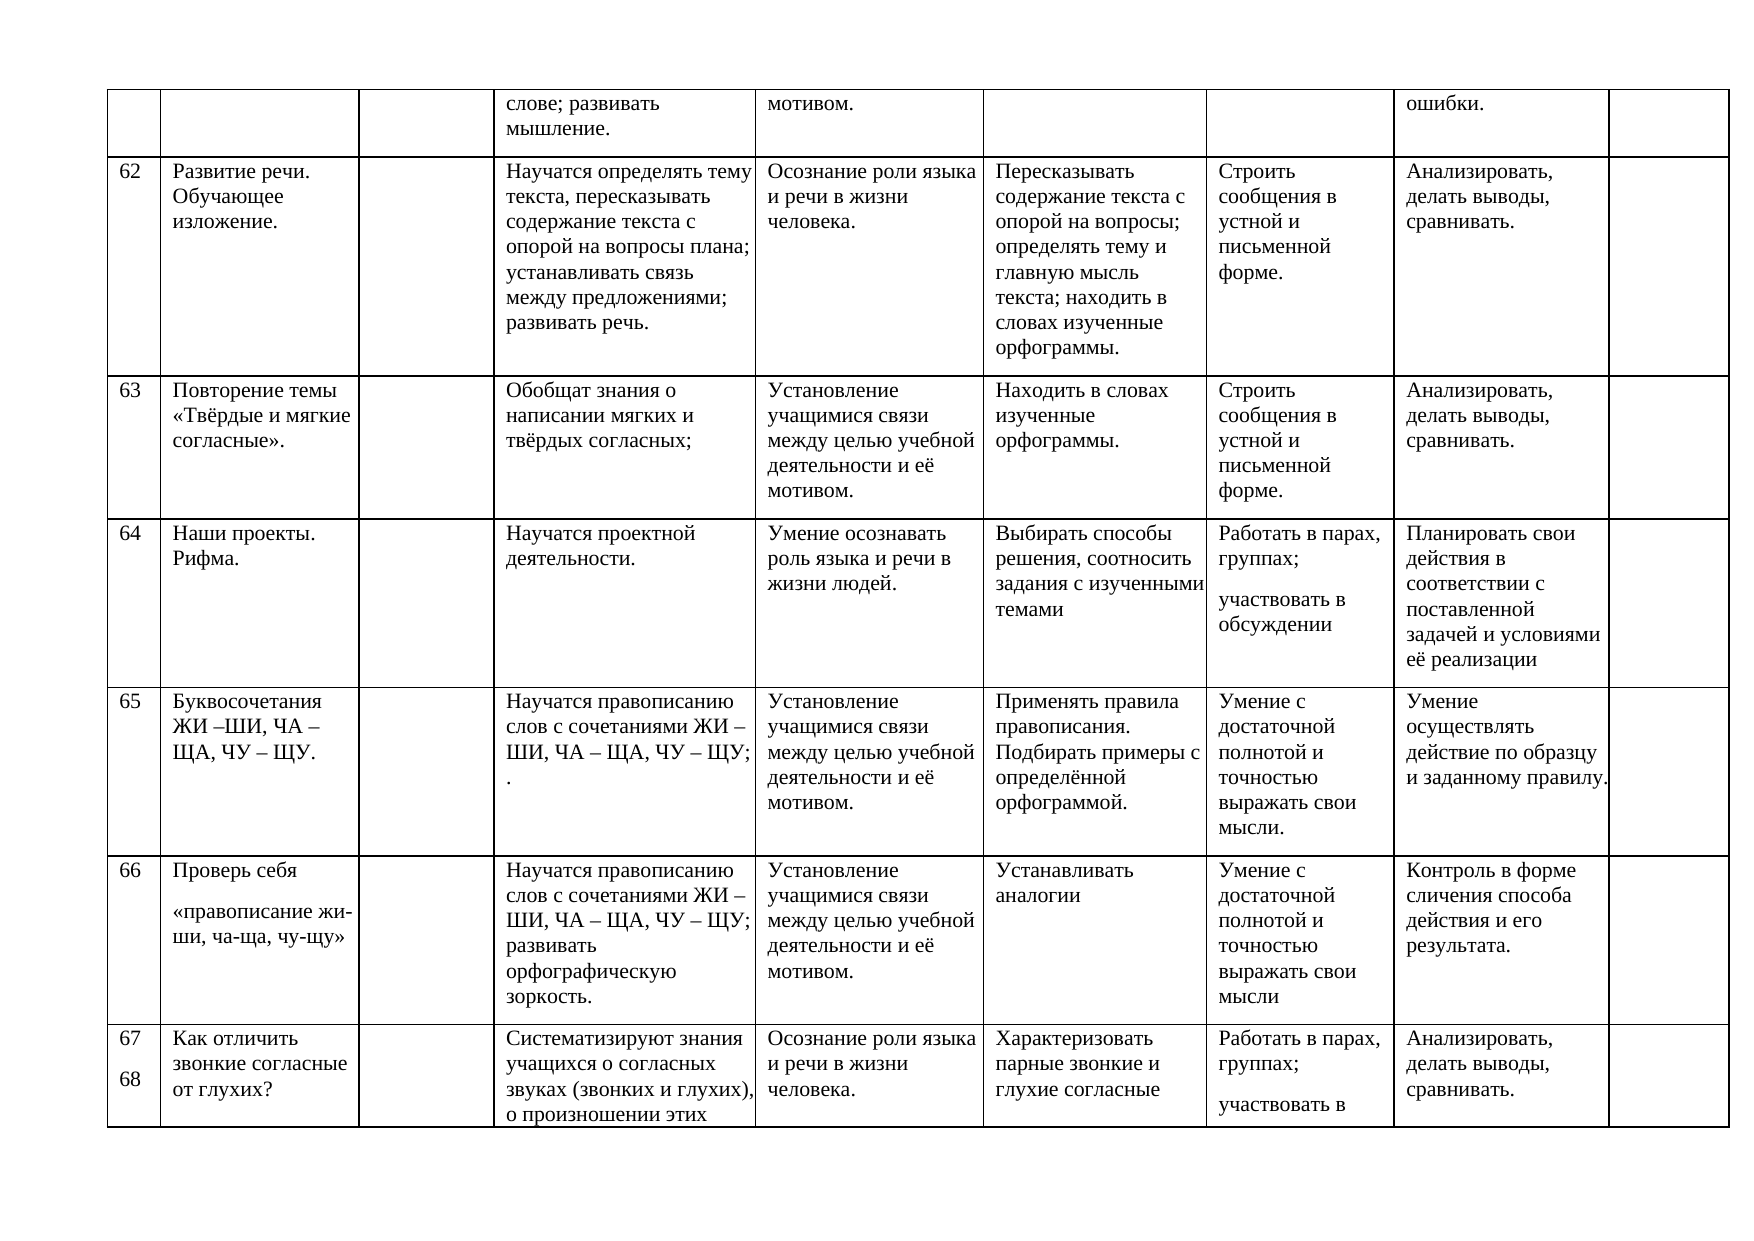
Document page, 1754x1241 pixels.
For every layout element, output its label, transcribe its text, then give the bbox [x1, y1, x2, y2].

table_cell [1207, 1025, 1393, 1126]
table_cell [984, 1025, 1206, 1126]
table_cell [495, 90, 755, 156]
table_cell Проверь себя «правописание жи-ши, ча-ща, чу-щу» [161, 857, 358, 1024]
table_cell [1610, 158, 1728, 375]
table_cell [360, 158, 493, 375]
table_cell [360, 520, 493, 687]
table_cell [1610, 1025, 1728, 1126]
table_cell Умение с достаточной полнотой и точностью выражать свои мысли. [1207, 688, 1393, 855]
table_cell Работать в парах, группах; участвовать в обсуждении [1207, 520, 1393, 687]
table_cell [360, 1025, 493, 1126]
table_cell 63 [108, 377, 160, 518]
table_cell Установление учащимися связи между целью учебной деятельности и её мотивом. [756, 688, 983, 855]
table_cell 61 [108, 90, 160, 156]
table_cell Установление учащимися связи между целью учебной деятельности и её мотивом. [756, 377, 983, 518]
table_cell Анализировать, делать выводы, сравнивать. [1395, 377, 1608, 518]
table_cell [1610, 90, 1728, 156]
table_cell 66 [108, 857, 160, 1024]
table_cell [161, 90, 358, 156]
table_cell [1610, 857, 1728, 1024]
table_cell Умение с достаточной полнотой и точностью выражать свои мысли [1207, 857, 1393, 1024]
table_cell [360, 857, 493, 1024]
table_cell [161, 1025, 358, 1126]
table_cell Строить сообщения в устной и письменной форме. [1207, 158, 1393, 375]
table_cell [1207, 90, 1393, 156]
table_cell Установление учащимися связи между целью учебной деятельности и её мотивом. [756, 857, 983, 1024]
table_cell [984, 90, 1206, 156]
table_cell Умение осознавать роль языка и речи в жизни людей. [756, 520, 983, 687]
table_cell Обобщат знания о написании мягких и твёрдых согласных; [495, 377, 755, 518]
table_cell 65 [108, 688, 160, 855]
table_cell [1395, 1025, 1608, 1126]
table_cell 62 [108, 158, 160, 375]
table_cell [756, 1025, 983, 1126]
table_cell Повторение темы «Твёрдые и мягкие согласные». [161, 377, 358, 518]
table_cell [360, 688, 493, 855]
table_cell [1610, 688, 1728, 855]
table_cell [360, 377, 493, 518]
table_cell Планировать свои действия в соответствии с поставленной задачей и условиями её реализации [1395, 520, 1608, 687]
table_cell Научатся правописанию слов с сочетаниями ЖИ –ШИ, ЧА – ЩА, ЧУ – ЩУ; развивать орфографическую зоркость. [495, 857, 755, 1024]
table_cell Находить в словах изученные орфограммы. [984, 377, 1206, 518]
table_cell Развитие речи. Обучающее изложение. [161, 158, 358, 375]
table_cell Осознание роли языка и речи в жизни человека. [756, 158, 983, 375]
table_cell 64 [108, 520, 160, 687]
table_cell Умение осуществлять действие по образцу и заданному правилу. [1395, 688, 1608, 855]
table_cell Научатся проектной деятельности. [495, 520, 755, 687]
table_cell Научатся определять тему текста, пересказывать содержание текста с опорой на вопросы плана; устанавливать связь между предложениями; развивать речь. [495, 158, 755, 375]
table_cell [495, 1025, 755, 1126]
table_cell Пересказывать содержание текста с опорой на вопросы; определять тему и главную мысль текста; находить в словах изученные орфограммы. [984, 158, 1206, 375]
table_cell [360, 90, 493, 156]
table_cell Буквосочетания ЖИ –ШИ, ЧА – ЩА, ЧУ – ЩУ. [161, 688, 358, 855]
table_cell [756, 90, 983, 156]
table_cell Контроль в форме сличения способа действия и его результата. [1395, 857, 1608, 1024]
table_cell Анализировать, делать выводы, сравнивать. [1395, 158, 1608, 375]
table_cell 67 68 [108, 1025, 160, 1126]
table_cell Выбирать способы решения, соотносить задания с изученными темами [984, 520, 1206, 687]
table_cell Устанавливать аналогии [984, 857, 1206, 1024]
table_cell Наши проекты. Рифма. [161, 520, 358, 687]
table_cell Научатся правописанию слов с сочетаниями ЖИ –ШИ, ЧА – ЩА, ЧУ – ЩУ; . [495, 688, 755, 855]
table_cell [1610, 377, 1728, 518]
table_cell [1610, 520, 1728, 687]
table_cell Строить сообщения в устной и письменной форме. [1207, 377, 1393, 518]
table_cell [1395, 90, 1608, 156]
table_cell Применять правила правописания. Подбирать примеры с определённой орфограммой. [984, 688, 1206, 855]
